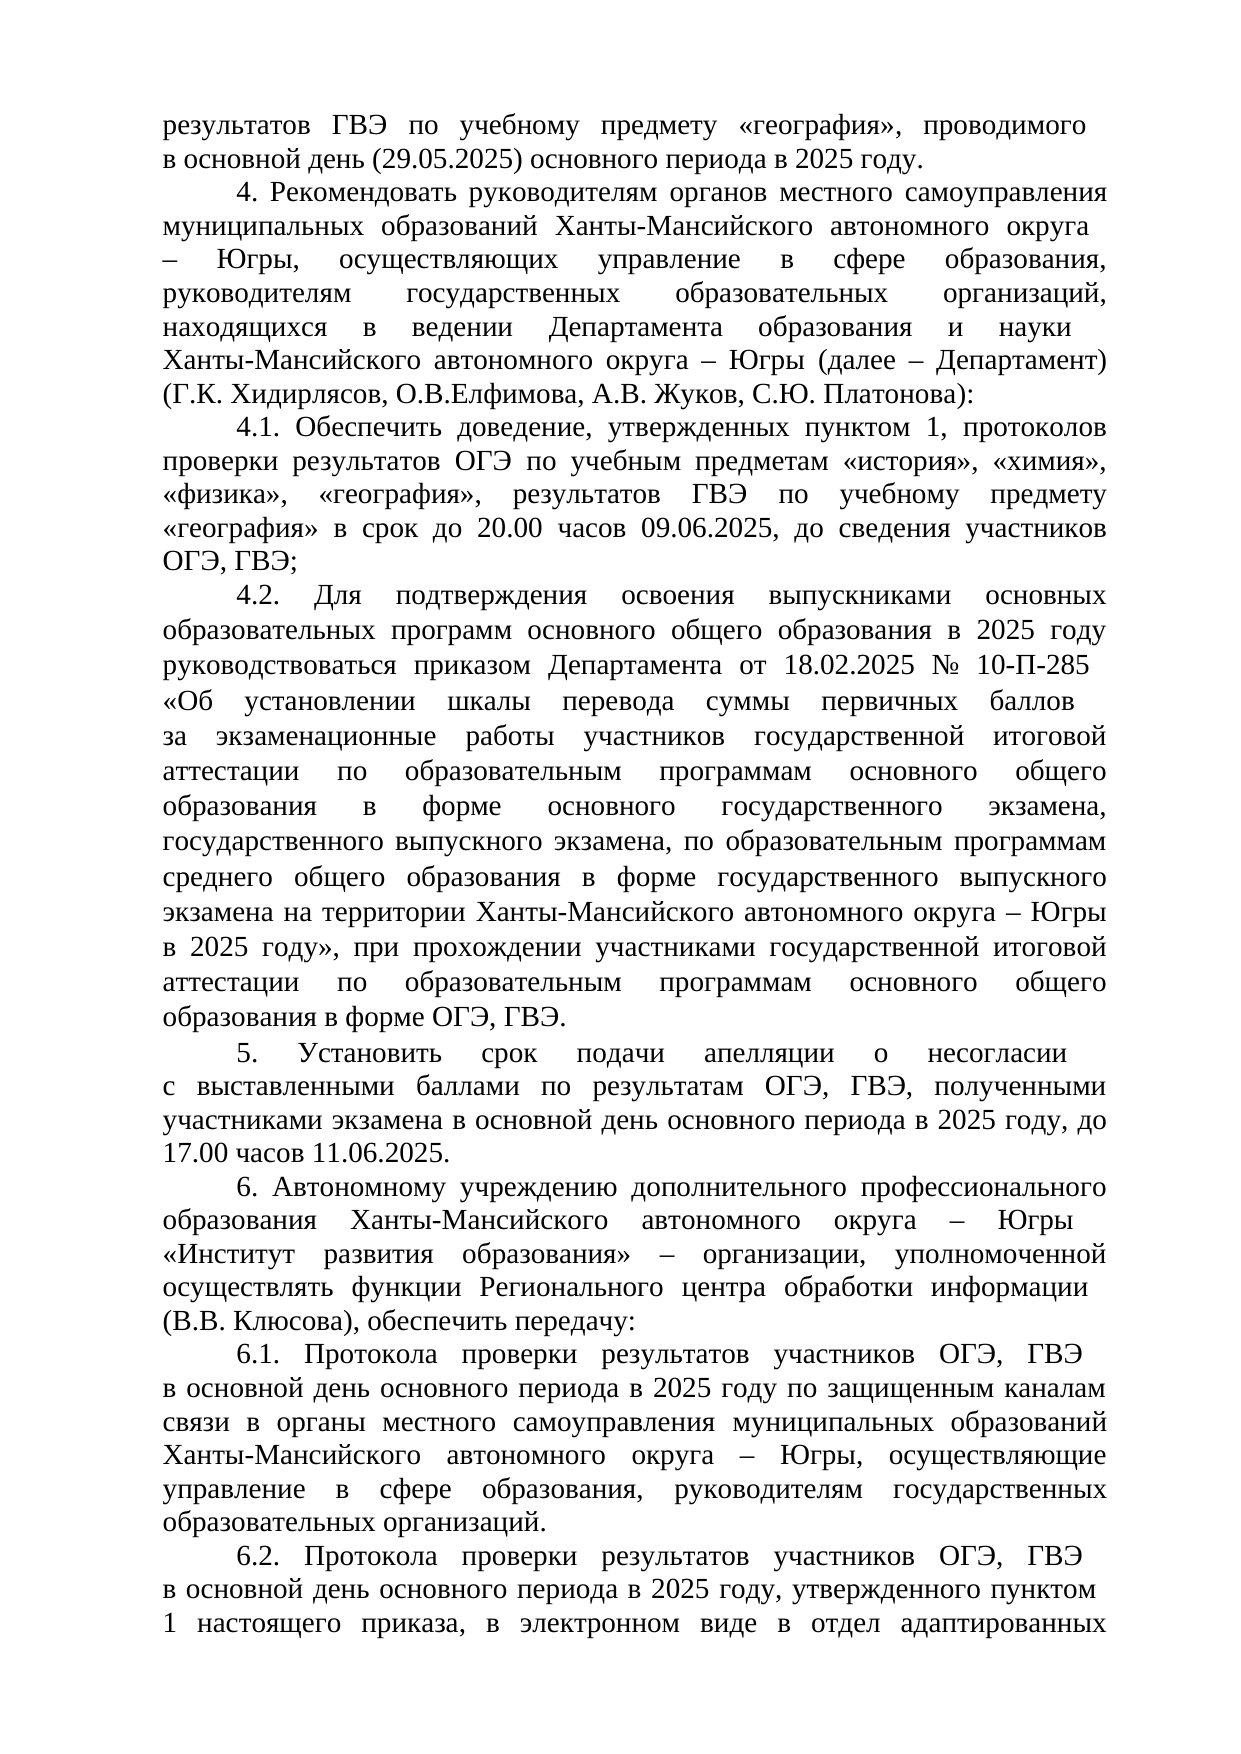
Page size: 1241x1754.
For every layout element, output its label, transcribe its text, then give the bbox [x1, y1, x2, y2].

text 4.2. Для подтверждения освоения выпускниками основных образовательных программ основного общего образования в 2025 году руководствоваться приказом Департамента от 18.02.2025 № 10-П-285 «Об установлении шкалы перевода суммы первичных баллов за экзаменационные работы участников государственной итоговой аттестации по образовательным программам основного общего образования в форме основного государственного экзамена, государственного выпускного экзамена, по образовательным программам среднего общего образования в форме государственного выпускного экзамена на территории Ханты-Мансийского автономного округа – Югры в 2025 году», при прохождении участниками государственной итоговой аттестации по образовательным программам основного общего образования в форме ОГЭ, ГВЭ. [162, 577, 1107, 1033]
text 4.1. Обеспечить доведение, утвержденных пунктом 1, протоколов проверки результатов ОГЭ по учебным предметам «история», «химия», «физика», «география», результатов ГВЭ по учебному предмету «география» в срок до 20.00 часов 09.06.2025, до сведения участников ОГЭ, ГВЭ; [162, 409, 1107, 577]
text 6. Автономному учреждению дополнительного профессионального образования Ханты-Мансийского автономного округа – Югры «Институт развития образования» – организации, уполномоченной осуществлять функции Регионального центра обработки информации (В.В. Клюсова), обеспечить передачу: [162, 1169, 1107, 1337]
text 4. Рекомендовать руководителям органов местного самоуправления муниципальных образований Ханты-Мансийского автономного округа – Югры, осуществляющих управление в сфере образования, руководителям государственных образовательных организаций, находящихся в ведении Департамента образования и науки Ханты-Мансийского автономного округа – Югры (далее – Департамент) (Г.К. Хидирлясов, О.В.Елфимова, А.В. Жуков, С.Ю. Платонова): [162, 174, 1107, 409]
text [162, 107, 1107, 174]
text 5. Установить срок подачи апелляции о несогласии с выставленными баллами по результатам ОГЭ, ГВЭ, полученными участниками экзамена в основной день основного периода в 2025 году, до 17.00 часов 11.06.2025. [162, 1035, 1107, 1169]
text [162, 1538, 1107, 1638]
text 6.1. Протокола проверки результатов участников ОГЭ, ГВЭ в основной день основного периода в 2025 году по защищенным каналам связи в органы местного самоуправления муниципальных образований Ханты-Мансийского автономного округа – Югры, осуществляющие управление в сфере образования, руководителям государственных образовательных организаций. [162, 1337, 1107, 1538]
